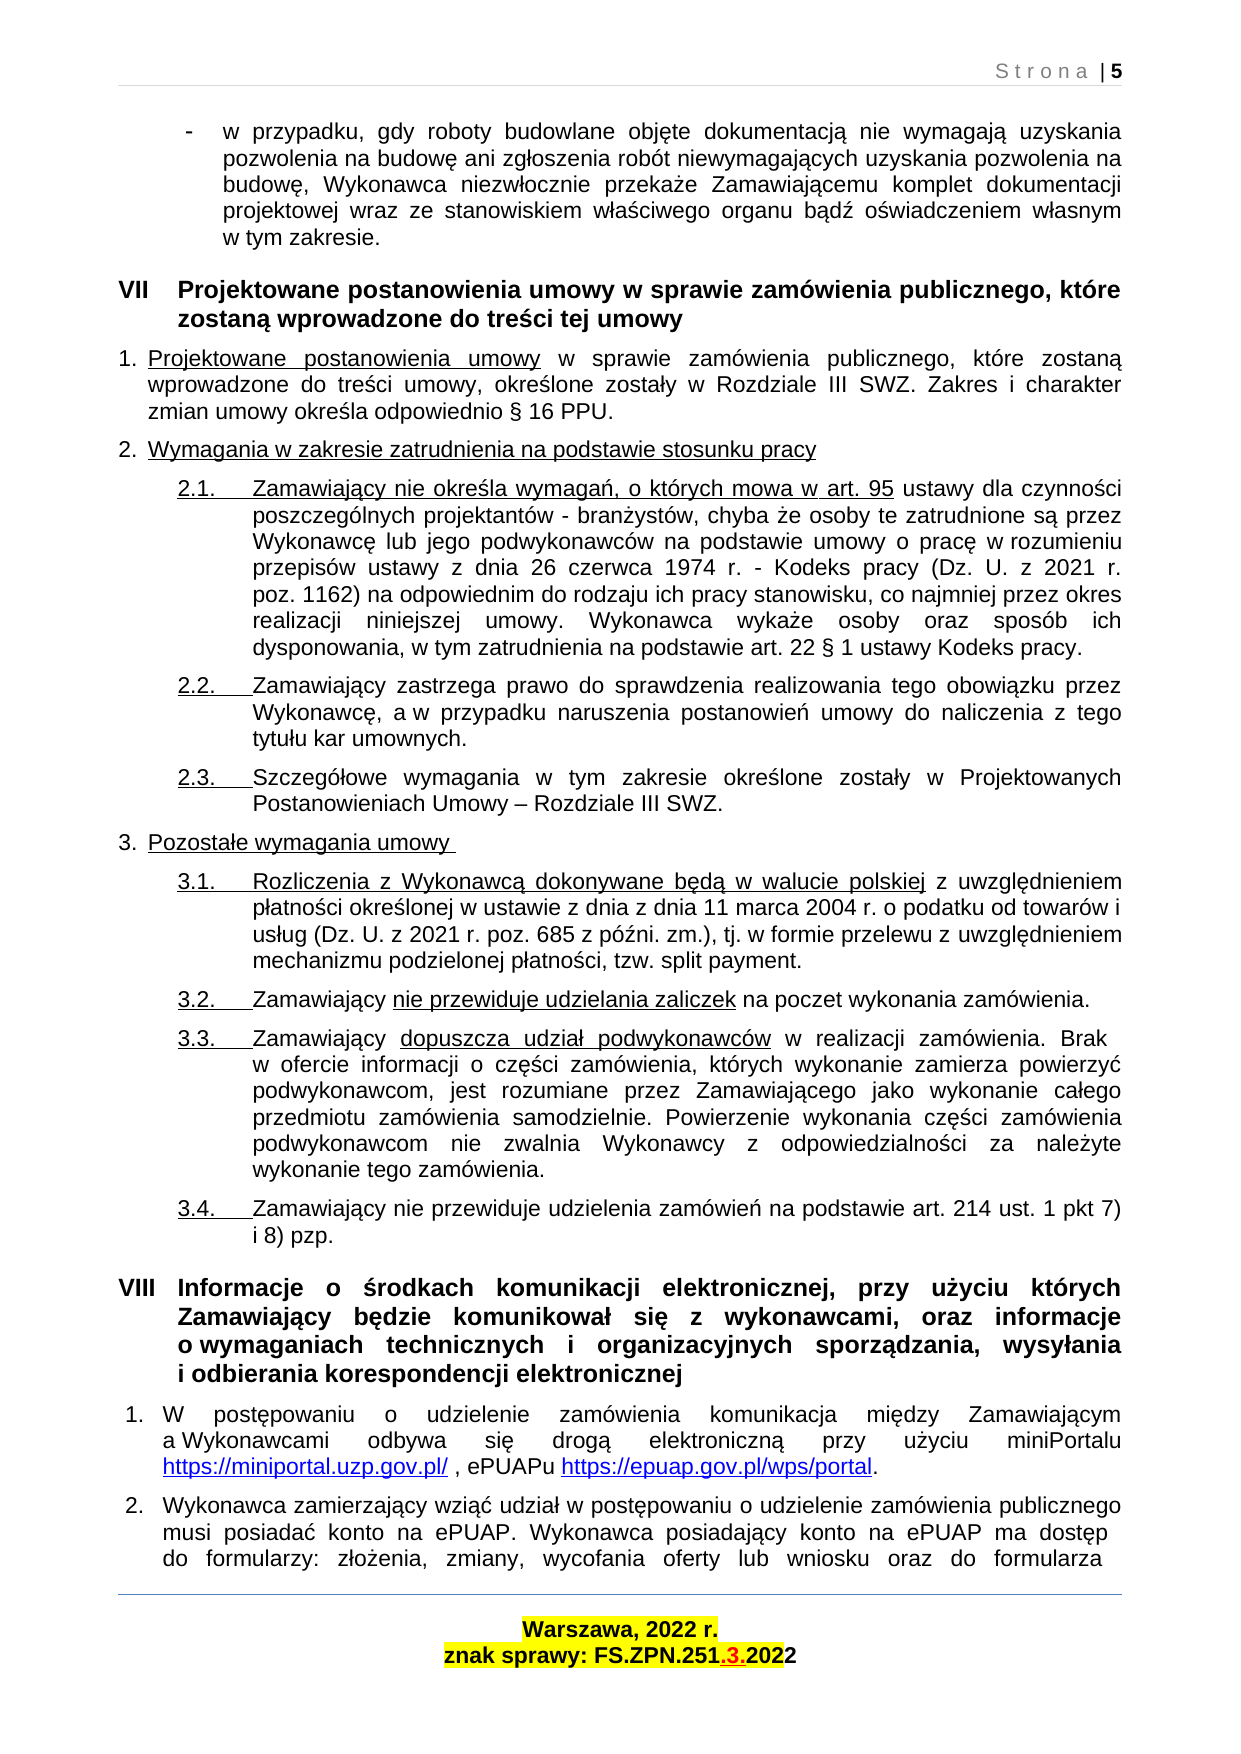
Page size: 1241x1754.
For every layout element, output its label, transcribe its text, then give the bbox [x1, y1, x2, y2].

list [125, 1492, 1122, 1571]
list w przypadku, gdy roboty budowlane objęte dokumentacją nie wymagają uzyskania pozwolenia na budowę ani zgłoszenia robót niewymagających uzyskania pozwolenia na budowę, Wykonawca niezwłocznie przekaże Zamawiającemu komplet dokumentacji projektowej wraz ze stanowiskiem właściwego organu bądź oświadczeniem własnym w tym zakresie. [185, 118, 1122, 250]
list Wymagania w zakresie zatrudnienia na podstawie stosunku pracy [118, 436, 1122, 463]
list Projektowane postanowienia umowy w sprawie zamówienia publicznego, które zostaną wprowadzone do treści umowy, określone zostały w Rozdziale III SWZ. Zakres i charakter zmian umowy określa odpowiednio § 16 PPU. [118, 345, 1122, 424]
list Zamawiający zastrzega prawo do sprawdzenia realizowania tego obowiązku przez Wykonawcę, a w przypadku naruszenia postanowień umowy do naliczenia z tego tytułu kar umownych. [177, 672, 1122, 751]
list Pozostałe wymagania umowy [118, 829, 1122, 855]
list Zamawiający dopuszcza udział podwykonawców w realizacji zamówienia. Brak w ofercie informacji o części zamówienia, których wykonanie zamierza powierzyć podwykonawcom, jest rozumiane przez Zamawiającego jako wykonanie całego przedmiotu zamówienia samodzielnie. Powierzenie wykonania części zamówienia podwykonawcom nie zwalnia Wykonawcy z odpowiedzialności za należyte wykonanie tego zamówienia. [177, 1025, 1122, 1183]
subtitle Projektowane postanowienia umowy w sprawie zamówienia publicznego, które zostaną wprowadzone do treści tej umowy [118, 275, 1122, 332]
list Zamawiający nie określa wymagań, o których mowa w art. 95 ustawy dla czynności poszczególnych projektantów - branżystów, chyba że osoby te zatrudnione są przez Wykonawcę lub jego podwykonawców na podstawie umowy o pracę w rozumieniu przepisów ustawy z dnia 26 czerwca 1974 r. - Kodeks pracy (Dz. U. z 2021 r. poz. 1162) na odpowiednim do rodzaju ich pracy stanowisku, co najmniej przez okres realizacji niniejszej umowy. Wykonawca wykaże osoby oraz sposób ich dysponowania, w tym zatrudnienia na podstawie art. 22 § 1 ustawy Kodeks pracy. [177, 475, 1122, 660]
list Zamawiający nie przewiduje udzielenia zamówień na podstawie art. 214 ust. 1 pkt 7) i 8) pzp. [177, 1195, 1122, 1248]
list Zamawiający nie przewiduje udzielania zaliczek na poczet wykonania zamówienia. [177, 986, 1122, 1012]
list W postępowaniu o udzielenie zamówienia komunikacja między Zamawiającym a Wykonawcami odbywa się drogą elektroniczną przy użyciu miniPortalu https://miniportal.uzp.gov.pl/ , ePUAPu https://epuap.gov.pl/wps/portal. [125, 1401, 1122, 1479]
subtitle Informacje o środkach komunikacji elektronicznej, przy użyciu których Zamawiający będzie komunikował się z wykonawcami, oraz informacje o wymaganiach technicznych i organizacyjnych sporządzania, wysyłania i odbierania korespondencji elektronicznej [118, 1273, 1122, 1388]
list Szczegółowe wymagania w tym zakresie określone zostały w Projektowanych Postanowieniach Umowy – Rozdziale III SWZ. [177, 764, 1122, 817]
list Rozliczenia z Wykonawcą dokonywane będą w walucie polskiej z uwzględnieniem płatności określonej w ustawie z dnia z dnia 11 marca 2004 r. o podatku od towarów i usług (Dz. U. z 2021 r. poz. 685 z późni. zm.), tj. w formie przelewu z uwzględnieniem mechanizmu podzielonej płatności, tzw. split payment. [177, 868, 1122, 973]
